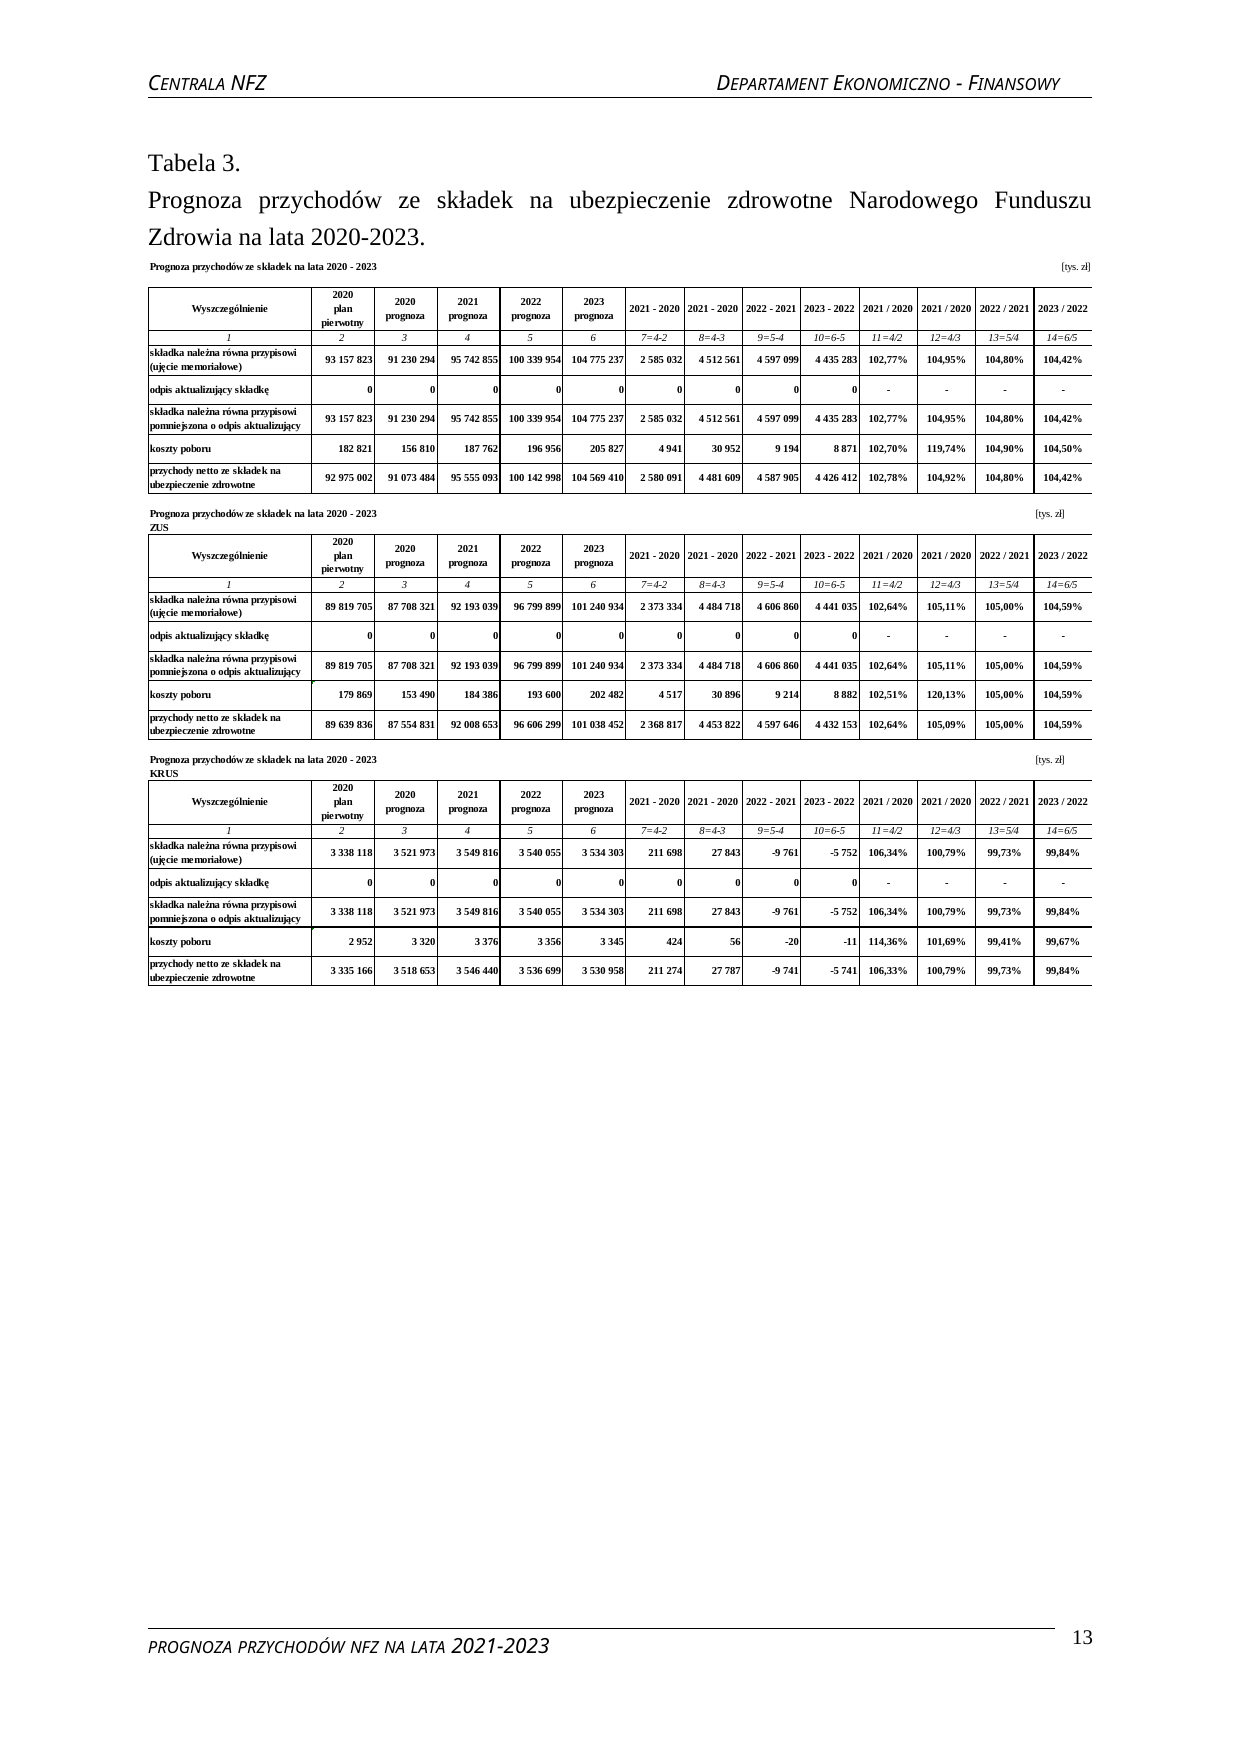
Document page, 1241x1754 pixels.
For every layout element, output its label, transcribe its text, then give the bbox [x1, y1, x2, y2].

text Tabela 3. [148, 148, 1092, 176]
text Prognoza przychodów ze składek na ubezpieczenie zdrowotne Narodowego Funduszu Zdrowia na lata 2020-2023. [148, 185, 1092, 251]
